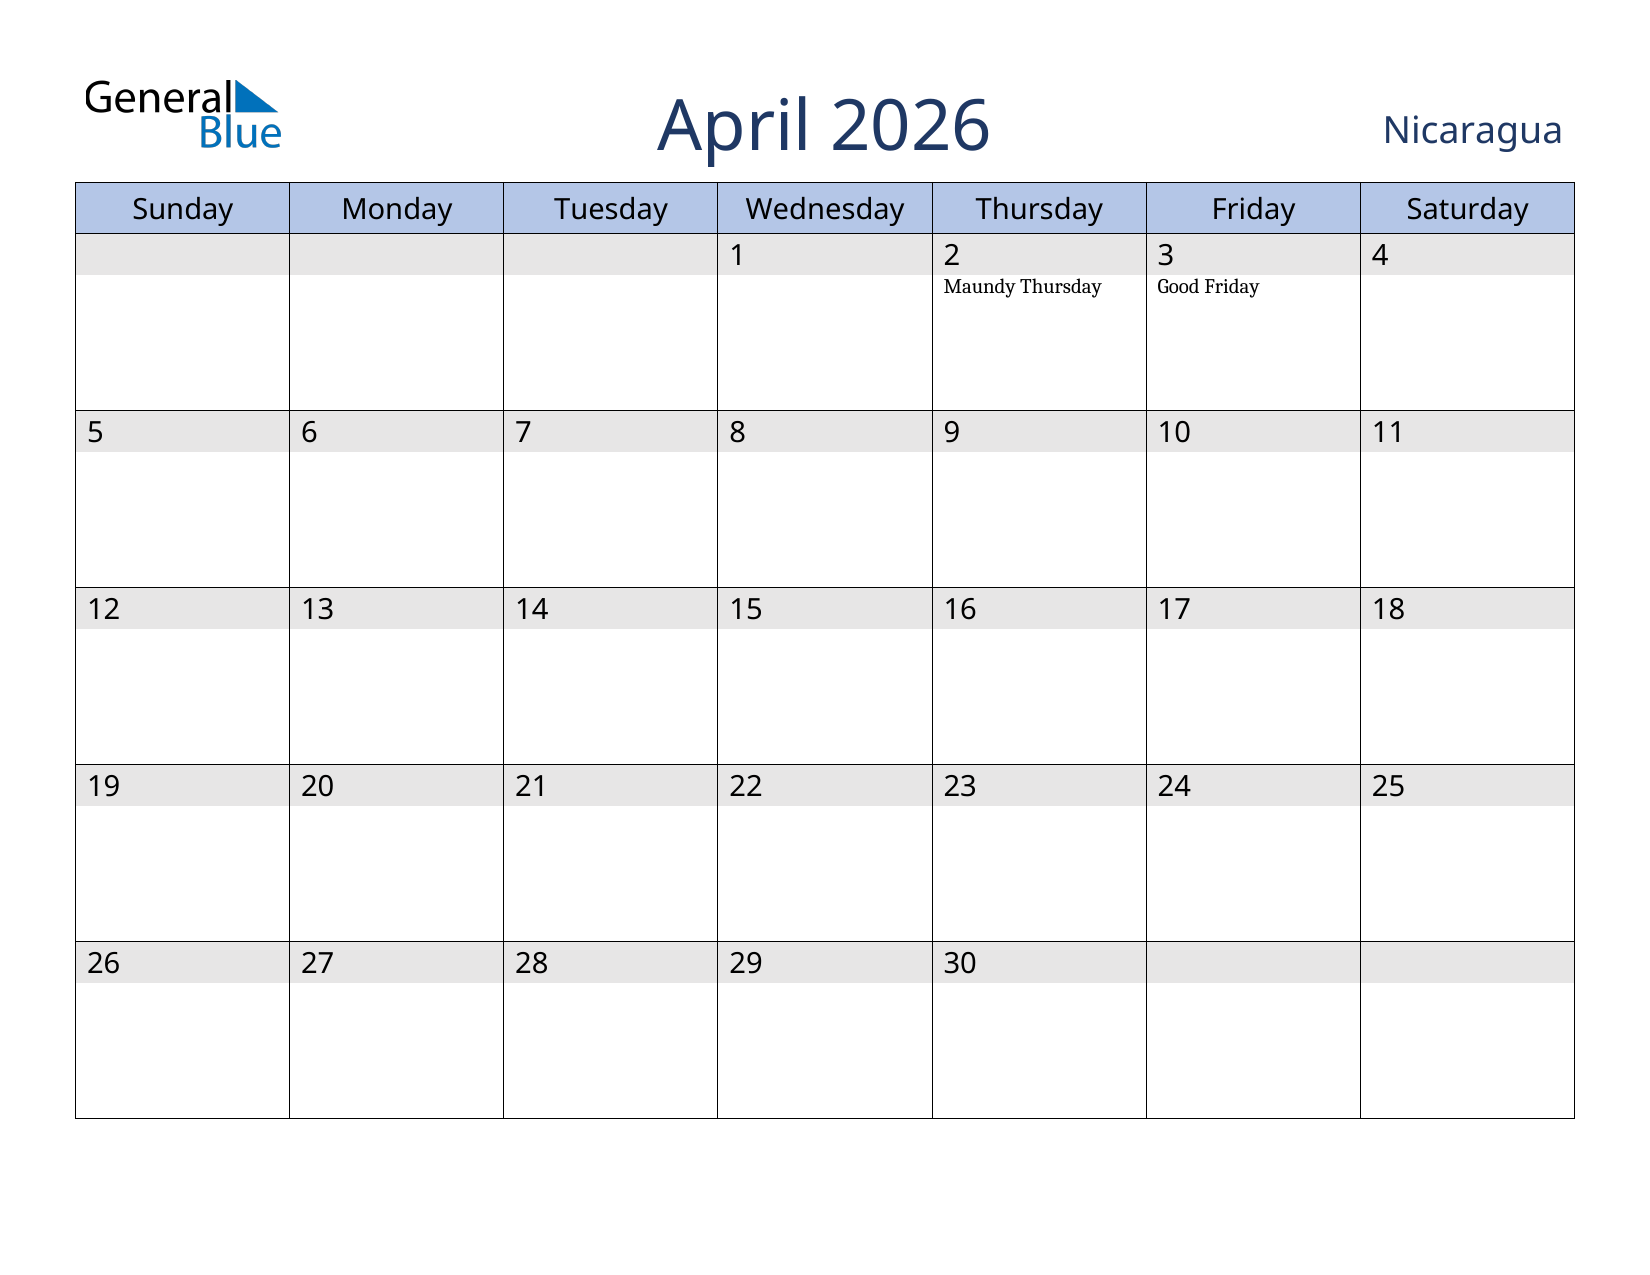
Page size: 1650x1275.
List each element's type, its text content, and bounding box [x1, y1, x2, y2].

table_cell [290, 983, 503, 1118]
table_cell [1361, 275, 1574, 410]
table_cell 3 [1147, 234, 1360, 275]
table_header April 2026 [504, 75, 1146, 182]
table_cell [933, 983, 1146, 1118]
table_cell 9 [933, 411, 1146, 452]
table_cell 17 [1147, 588, 1360, 629]
table_cell [933, 452, 1146, 587]
table_cell [1147, 983, 1360, 1118]
table_cell [504, 629, 717, 764]
table_cell Saturday [1361, 183, 1574, 233]
table_cell 19 [76, 765, 289, 806]
table_cell [76, 275, 289, 410]
table_header [76, 75, 503, 182]
table_cell 11 [1361, 411, 1574, 452]
table_cell [933, 629, 1146, 764]
table_cell Maundy Thursday [933, 275, 1146, 410]
table_cell [290, 234, 503, 275]
table_cell [1147, 942, 1360, 983]
table_cell 5 [76, 411, 289, 452]
table_cell 1 [718, 234, 932, 275]
table_cell 21 [504, 765, 717, 806]
table_cell [1361, 452, 1574, 587]
table_cell [1361, 983, 1574, 1118]
table_cell [290, 806, 503, 941]
table_cell [1147, 806, 1360, 941]
table_cell [1147, 629, 1360, 764]
table_cell 20 [290, 765, 503, 806]
table_cell [76, 806, 289, 941]
table_cell [718, 806, 932, 941]
table_cell [76, 234, 289, 275]
picture [86, 80, 281, 148]
table_cell [504, 806, 717, 941]
table_cell [290, 452, 503, 587]
table_cell 25 [1361, 765, 1574, 806]
table_cell 29 [718, 942, 932, 983]
table_cell 2 [933, 234, 1146, 275]
table_cell 14 [504, 588, 717, 629]
table_cell 24 [1147, 765, 1360, 806]
table_cell 15 [718, 588, 932, 629]
table_cell 22 [718, 765, 932, 806]
table_header Nicaragua [1146, 75, 1574, 182]
table_cell [718, 983, 932, 1118]
table_cell [718, 629, 932, 764]
table_cell 27 [290, 942, 503, 983]
table_cell [718, 275, 932, 410]
table_cell [504, 275, 717, 410]
table_cell [504, 234, 717, 275]
table_cell [933, 806, 1146, 941]
table_cell Friday [1147, 183, 1360, 233]
table_cell 6 [290, 411, 503, 452]
table_cell Sunday [76, 183, 289, 233]
table_cell 10 [1147, 411, 1360, 452]
table_cell 7 [504, 411, 717, 452]
table_cell 12 [76, 588, 289, 629]
table_cell [76, 629, 289, 764]
table_cell 13 [290, 588, 503, 629]
table_cell 30 [933, 942, 1146, 983]
table_cell [504, 452, 717, 587]
table_cell 4 [1361, 234, 1574, 275]
table_cell Monday [290, 183, 503, 233]
table_cell [1147, 452, 1360, 587]
table_cell [504, 983, 717, 1118]
table_cell 18 [1361, 588, 1574, 629]
table_cell 8 [718, 411, 932, 452]
table_cell 26 [76, 942, 289, 983]
table_cell [1361, 942, 1574, 983]
table_cell [718, 452, 932, 587]
table_cell 28 [504, 942, 717, 983]
table_cell [1361, 806, 1574, 941]
table_cell Good Friday [1147, 275, 1360, 410]
table_cell Thursday [933, 183, 1146, 233]
table_cell [290, 275, 503, 410]
table_cell [76, 452, 289, 587]
table_cell [1361, 629, 1574, 764]
table_cell [76, 983, 289, 1118]
table_cell [290, 629, 503, 764]
table_cell 16 [933, 588, 1146, 629]
table_cell Wednesday [718, 183, 932, 233]
table_cell Tuesday [504, 183, 717, 233]
table_cell 23 [933, 765, 1146, 806]
